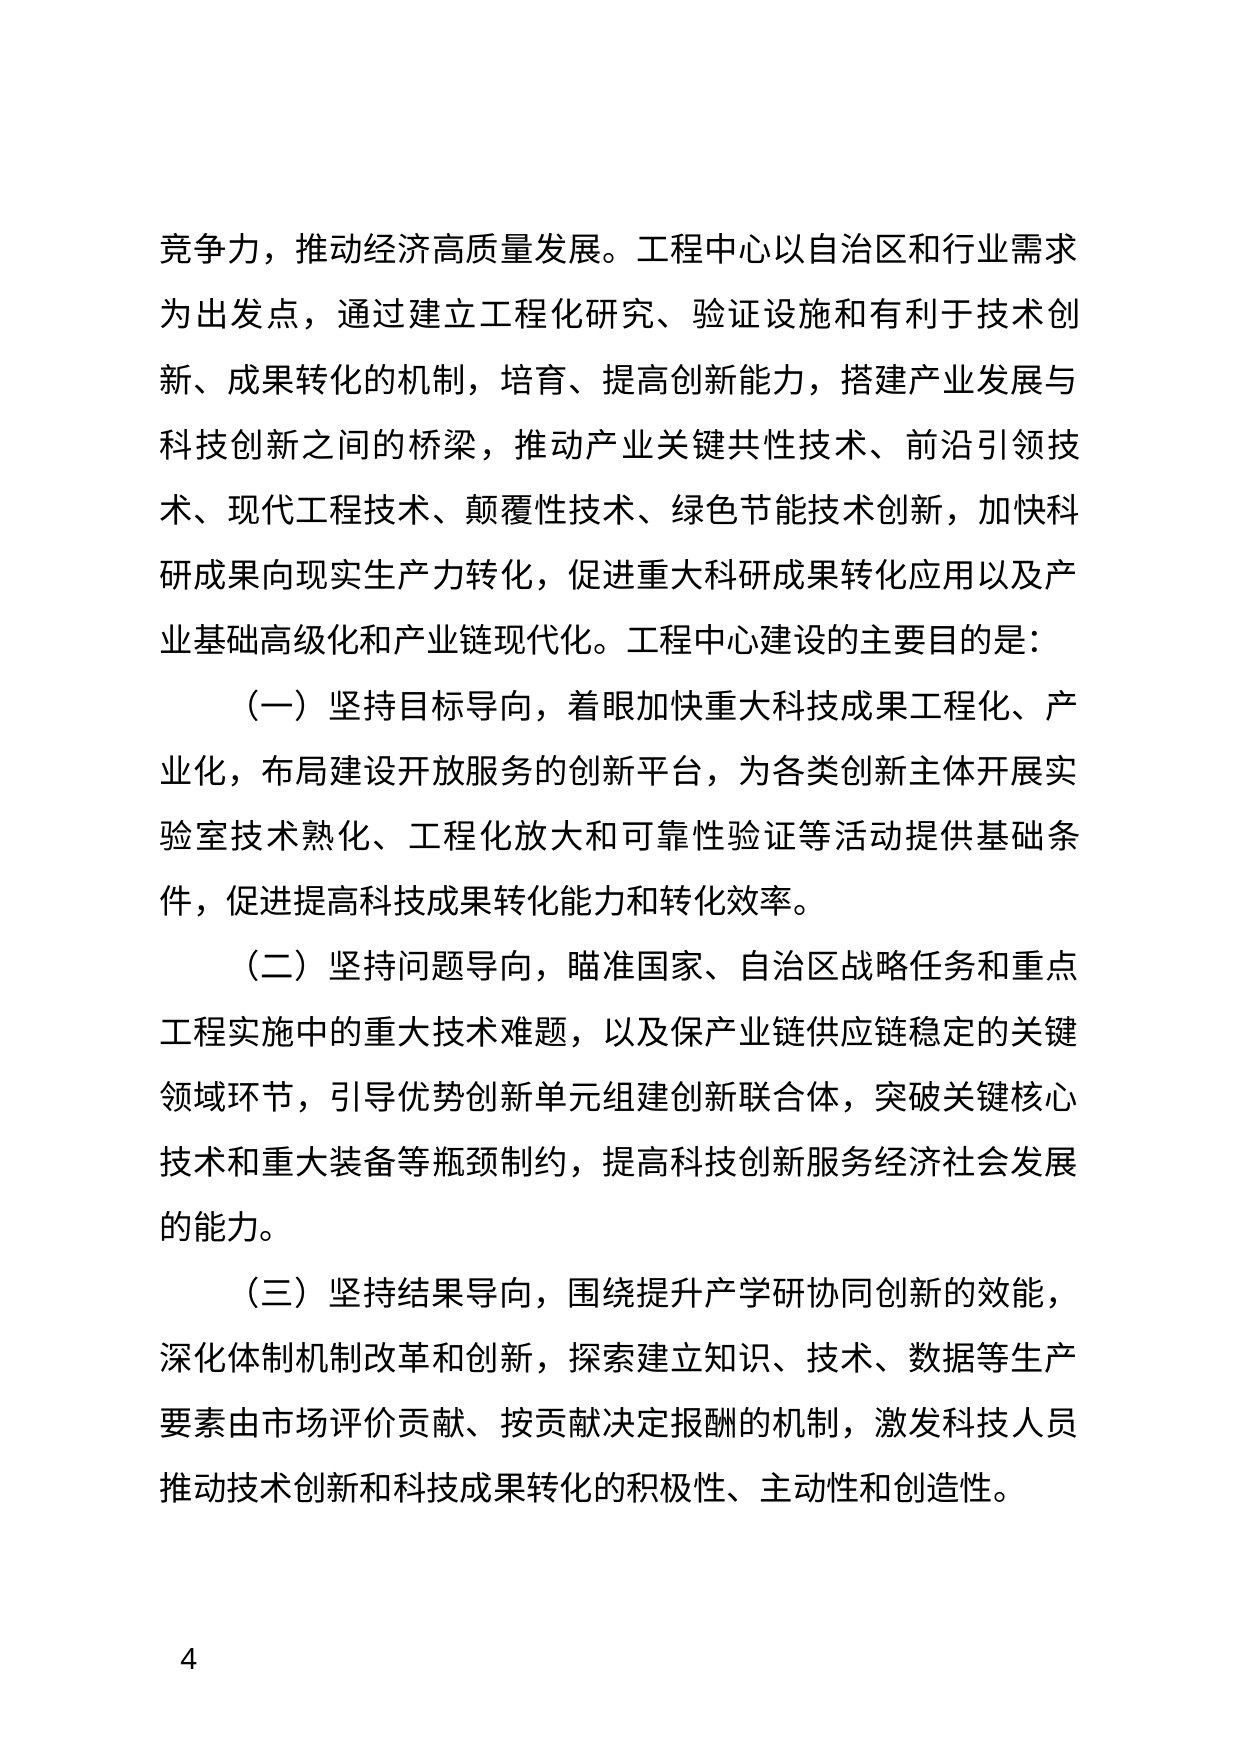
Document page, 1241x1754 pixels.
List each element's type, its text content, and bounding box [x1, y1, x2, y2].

text （三）坚持结果导向，围绕提升产学研协同创新的效能，深化体制机制改革和创新，探索建立知识、技术、数据等生产要素由市场评价贡献、按贡献决定报酬的机制，激发科技人员推动技术创新和科技成果转化的积极性、主动性和创造性。 [159, 1258, 1081, 1519]
text （二）坚持问题导向，瞄准国家、自治区战略任务和重点工程实施中的重大技术难题，以及保产业链供应链稳定的关键领域环节，引导优势创新单元组建创新联合体，突破关键核心技术和重大装备等瓶颈制约，提高科技创新服务经济社会发展的能力。 [159, 932, 1081, 1258]
text （一）坚持目标导向，着眼加快重大科技成果工程化、产业化，布局建设开放服务的创新平台，为各类创新主体开展实验室技术熟化、工程化放大和可靠性验证等活动提供基础条件，促进提高科技成果转化能力和转化效率。 [159, 671, 1081, 932]
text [159, 214, 1081, 671]
